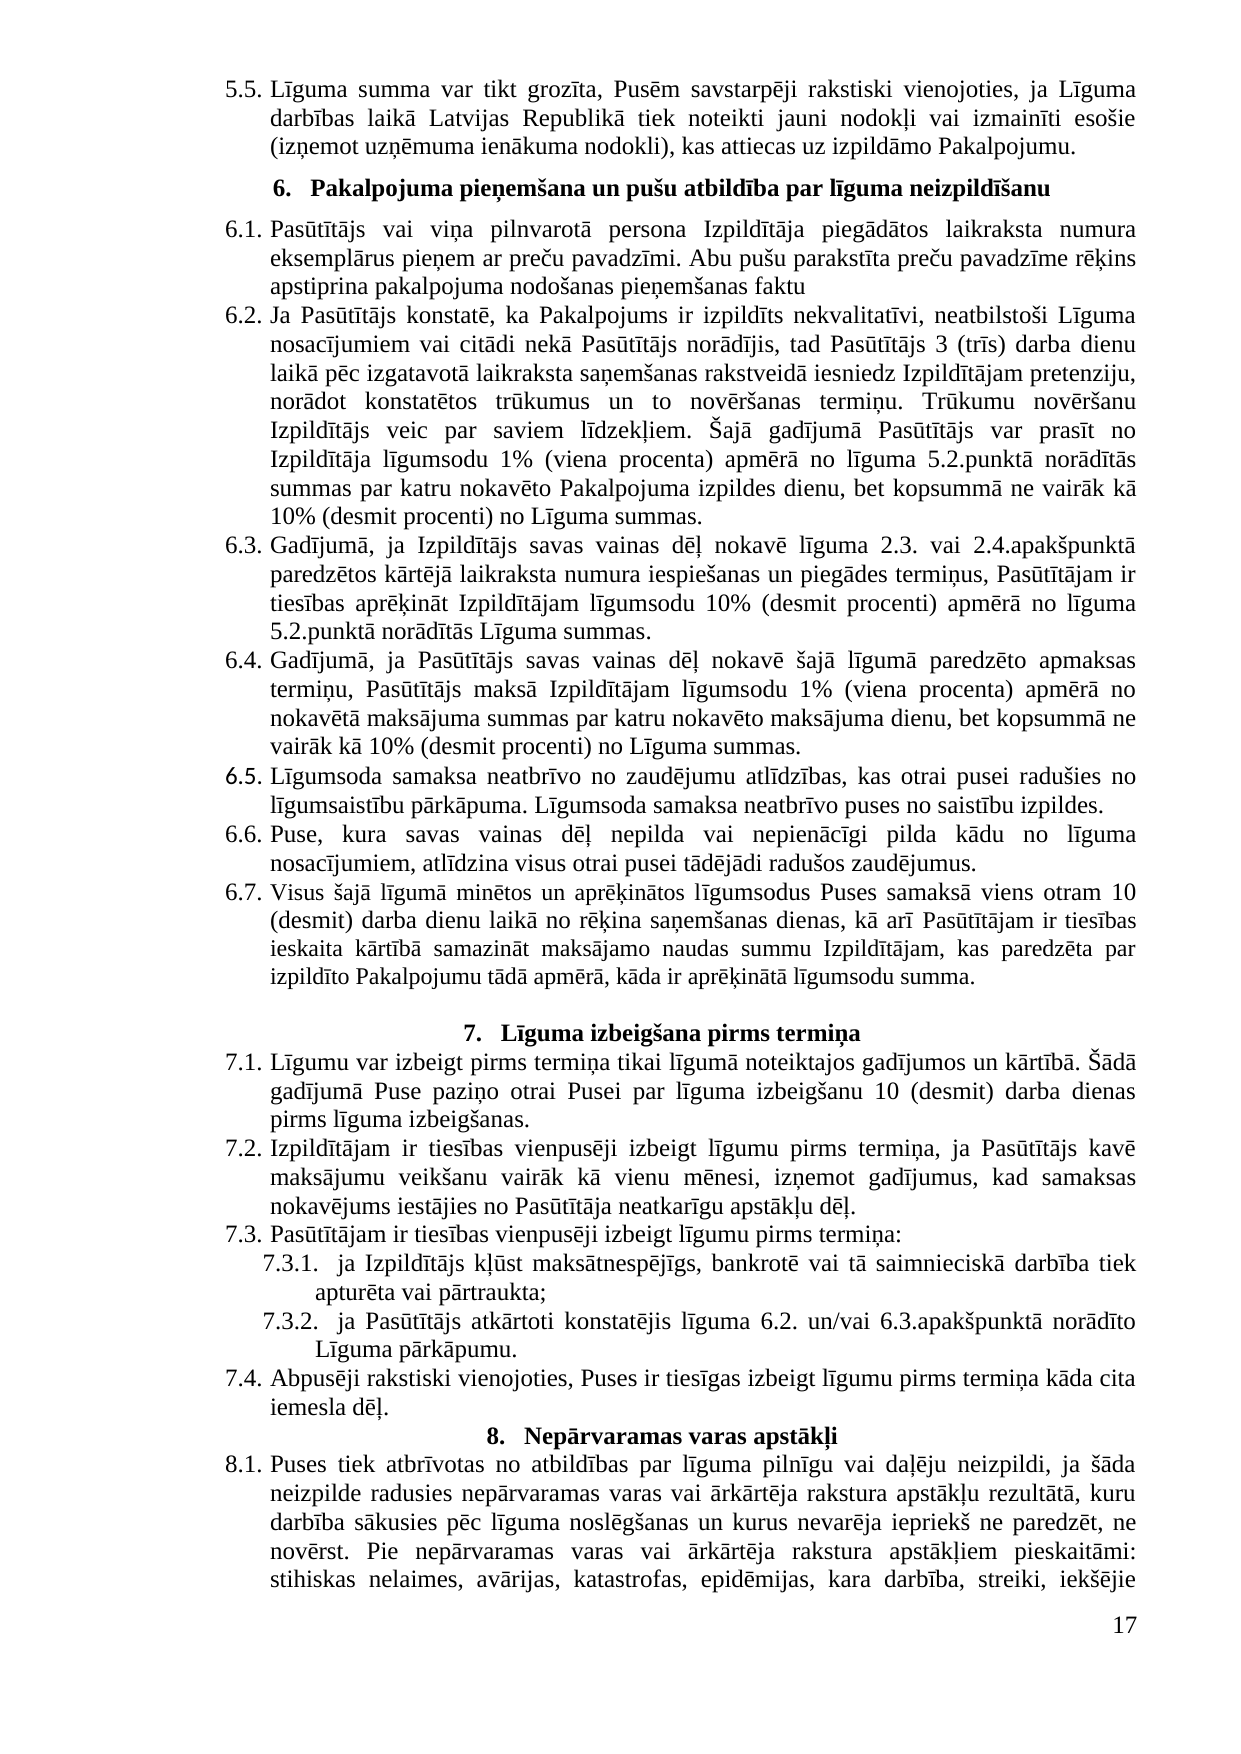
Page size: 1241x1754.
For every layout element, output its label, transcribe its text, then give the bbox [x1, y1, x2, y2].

list Gadījumā, ja Pasūtītājs savas vainas dēļ nokavē šajā līgumā paredzēto apmaksas termiņu, Pasūtītājs maksā Izpildītājam līgumsodu 1% (viena procenta) apmērā no nokavētā maksājuma summas par katru nokavēto maksājuma dienu, bet kopsummā ne vairāk kā 10% (desmit procenti) no Līguma summas. [225, 645, 1137, 760]
list Līgumu var izbeigt pirms termiņa tikai līgumā noteiktajos gadījumos un kārtībā. Šādā gadījumā Puse paziņo otrai Pusei par līguma izbeigšanu 10 (desmit) darba dienas pirms līguma izbeigšanas. [225, 1047, 1137, 1133]
list Līguma summa var tikt grozīta, Pusēm savstarpēji rakstiski vienojoties, ja Līguma darbības laikā Latvijas Republikā tiek noteikti jauni nodokļi vai izmainīti esošie (izņemot uzņēmuma ienākuma nodokli), kas attiecas uz izpildāmo Pakalpojumu. [225, 74, 1137, 160]
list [225, 1449, 1137, 1593]
list Pakalpojuma pieņemšana un pušu atbildība par līguma neizpildīšanu [187, 173, 1137, 201]
list ja Izpildītājs kļūst maksātnespējīgs, bankrotē vai tā saimnieciskā darbība tiek apturēta vai pārtraukta; [262, 1248, 1137, 1306]
list Visus šajā līgumā minētos un aprēķinātos līgumsodus Puses samaksā viens otram 10 (desmit) darba dienu laikā no rēķina saņemšanas dienas, kā arī Pasūtītājam ir tiesības ieskaita kārtībā samazināt maksājamo naudas summu Izpildītājam, kas paredzēta par izpildīto Pakalpojumu tādā apmērā, kāda ir aprēķinātā līgumsodu summa. [225, 877, 1137, 989]
list Abpusēji rakstiski vienojoties, Puses ir tiesīgas izbeigt līgumu pirms termiņa kāda cita iemesla dēļ. [225, 1363, 1137, 1421]
list Gadījumā, ja Izpildītājs savas vainas dēļ nokavē līguma 2.3. vai 2.4.apakšpunktā paredzētos kārtējā laikraksta numura iespiešanas un piegādes termiņus, Pasūtītājam ir tiesības aprēķināt Izpildītājam līgumsodu 10% (desmit procenti) apmērā no līguma 5.2.punktā norādītās Līguma summas. [225, 530, 1137, 645]
list Puse, kura savas vainas dēļ nepilda vai nepienācīgi pilda kādu no līguma nosacījumiem, atlīdzina visus otrai pusei tādējādi radušos zaudējumus. [225, 819, 1137, 877]
list Līguma izbeigšana pirms termiņa [187, 1018, 1137, 1047]
list ja Pasūtītājs atkārtoti konstatējis līguma 6.2. un/vai 6.3.apakšpunktā norādīto Līguma pārkāpumu. [262, 1306, 1137, 1363]
list Izpildītājam ir tiesības vienpusēji izbeigt līgumu pirms termiņa, ja Pasūtītājs kavē maksājumu veikšanu vairāk kā vienu mēnesi, izņemot gadījumus, kad samaksas nokavējums iestājies no Pasūtītāja neatkarīgu apstākļu dēļ. [225, 1133, 1137, 1219]
list Pasūtītājs vai viņa pilnvarotā persona Izpildītāja piegādātos laikraksta numura eksemplārus pieņem ar preču pavadzīmi. Abu pušu parakstīta preču pavadzīme rēķins apstiprina pakalpojuma nodošanas pieņemšanas faktu [225, 214, 1137, 300]
list Nepārvaramas varas apstākļi [187, 1421, 1137, 1449]
list Līgumsoda samaksa neatbrīvo no zaudējumu atlīdzības, kas otrai pusei radušies no līgumsaistību pārkāpuma. Līgumsoda samaksa neatbrīvo puses no saistību izpildes. [225, 760, 1137, 819]
list Pasūtītājam ir tiesības vienpusēji izbeigt līgumu pirms termiņa: [225, 1219, 1137, 1248]
list Ja Pasūtītājs konstatē, ka Pakalpojums ir izpildīts nekvalitatīvi, neatbilstoši Līguma nosacījumiem vai citādi nekā Pasūtītājs norādījis, tad Pasūtītājs 3 (trīs) darba dienu laikā pēc izgatavotā laikraksta saņemšanas rakstveidā iesniedz Izpildītājam pretenziju, norādot konstatētos trūkumus un to novēršanas termiņu. Trūkumu novēršanu Izpildītājs veic par saviem līdzekļiem. Šajā gadījumā Pasūtītājs var prasīt no Izpildītāja līgumsodu 1% (viena procenta) apmērā no līguma 5.2.punktā norādītās summas par katru nokavēto Pakalpojuma izpildes dienu, bet kopsummā ne vairāk kā 10% (desmit procenti) no Līguma summas. [225, 300, 1137, 530]
